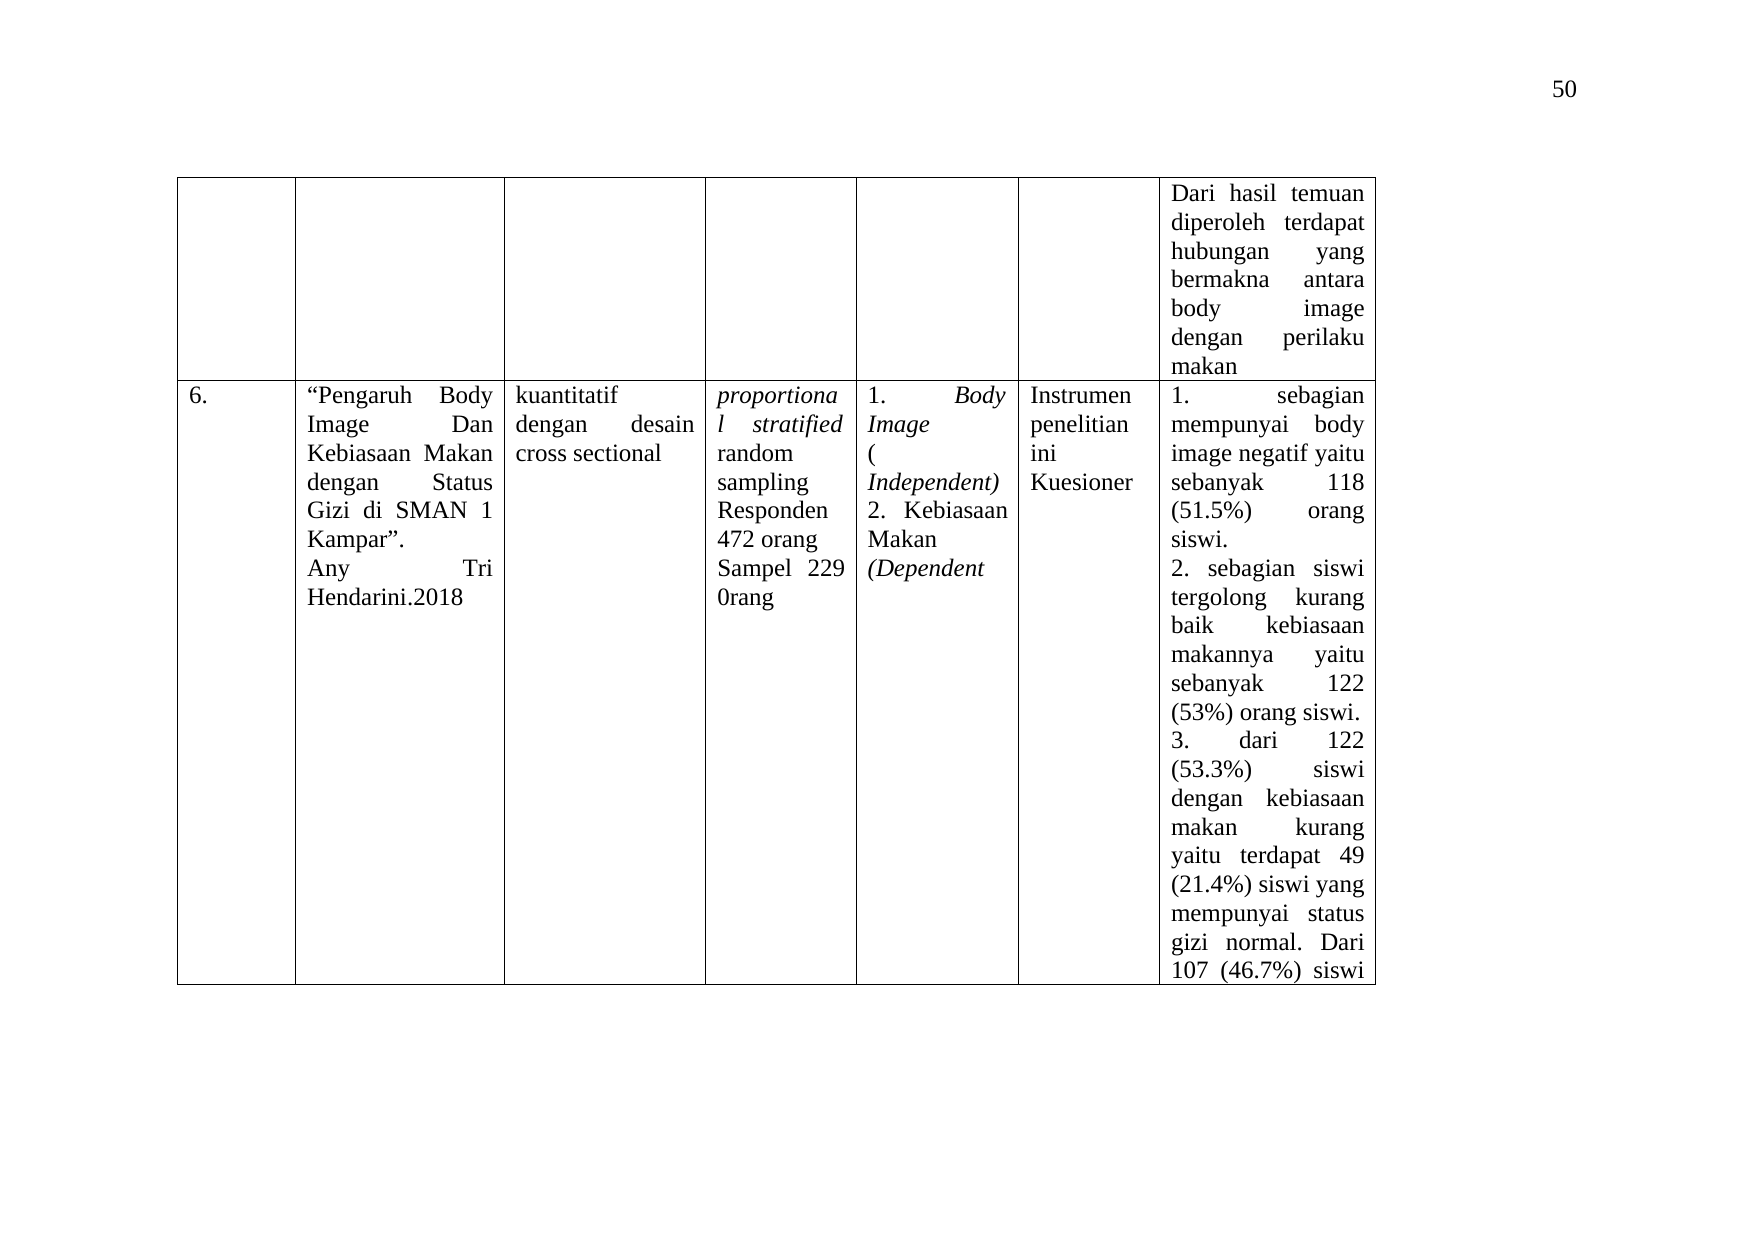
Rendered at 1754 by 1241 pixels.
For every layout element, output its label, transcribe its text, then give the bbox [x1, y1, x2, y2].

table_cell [1160, 178, 1375, 379]
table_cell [1160, 381, 1375, 984]
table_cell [296, 381, 504, 984]
table_cell 6. [178, 381, 295, 984]
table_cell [857, 381, 1018, 984]
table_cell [706, 178, 856, 379]
table_cell 5. [178, 178, 295, 379]
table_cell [505, 381, 705, 984]
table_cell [505, 178, 705, 379]
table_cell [296, 178, 504, 379]
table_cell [1019, 178, 1159, 379]
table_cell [1019, 381, 1159, 984]
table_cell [857, 178, 1018, 379]
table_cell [706, 381, 856, 984]
